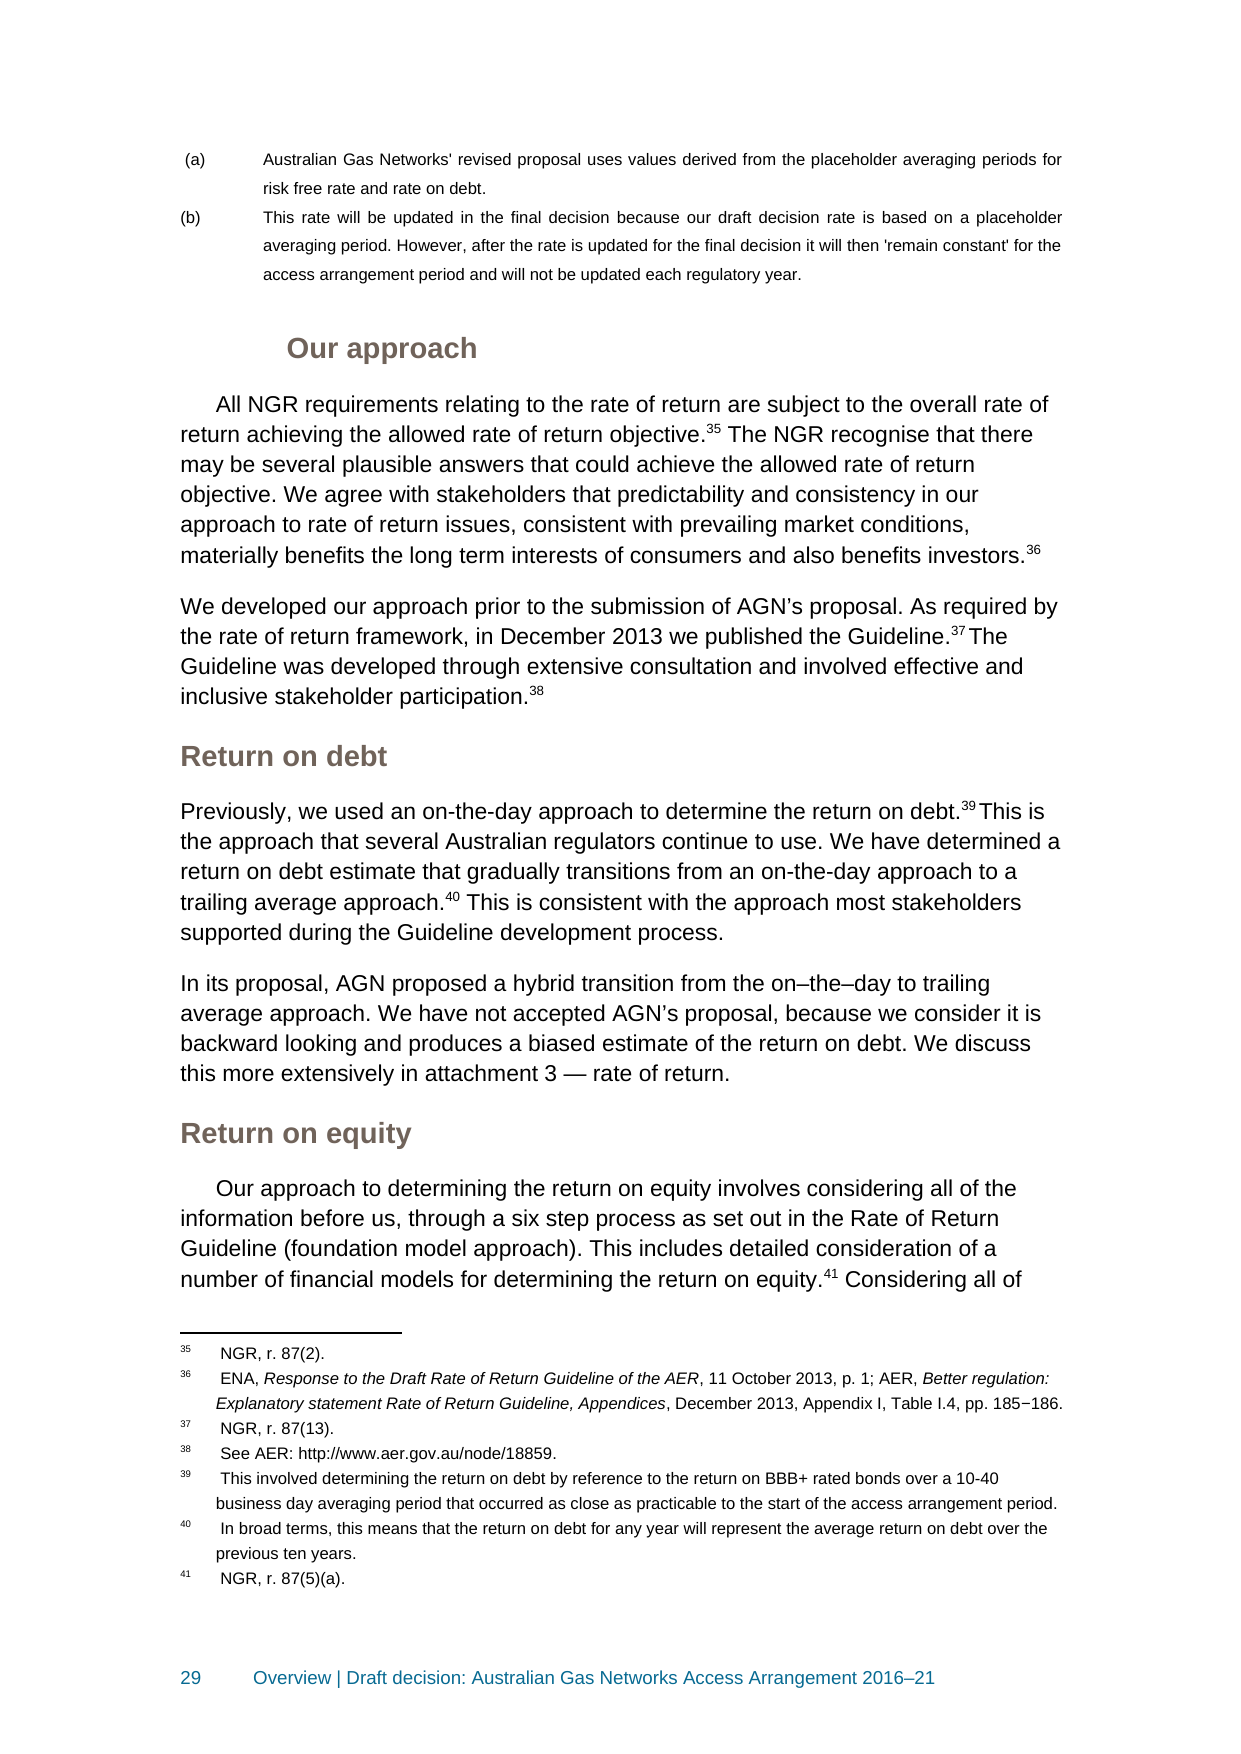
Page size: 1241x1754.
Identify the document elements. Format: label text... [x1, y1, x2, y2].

subtitle Return on equity [180, 1116, 1063, 1149]
text In its proposal, AGN proposed a hybrid transition from the on–the–day to trailing average approach. We have not accepted AGN’s proposal, because we consider it is backward looking and produces a biased estimate of the return on debt. We discuss this more extensively in attachment 3 — rate of return. [180, 970, 1063, 1087]
picture [451, 1674, 455, 1684]
text (b) This rate will be updated in the final decision because our draft decision rate is based on a placeholder averaging period. However, after the rate is updated for the final decision it will then 'remain constant' for the access arrangement period and will not be updated each regulatory year. [180, 207, 1063, 284]
subtitle Our approach [180, 331, 1063, 365]
list All NGR requirements relating to the rate of return are subject to the overall rate of return achieving the allowed rate of return objective. The NGR recognise that there may be several plausible answers that could achieve the allowed rate of return objective. We agree with stakeholders that predictability and consistency in our approach to rate of return issues, consistent with prevailing market conditions, materially benefits the long term interests of consumers and also benefits investors. [180, 391, 1063, 568]
text Previously, we used an on-the-day approach to determine the return on debt. This is the approach that several Australian regulators continue to use. We have determined a return on debt estimate that gradually transitions from an on-the-day approach to a trailing average approach. This is consistent with the approach most stakeholders supported during the Guideline development process. [180, 798, 1063, 945]
text We developed our approach prior to the submission of AGN’s proposal. As required by the rate of return framework, in December 2013 we published the Guideline. The Guideline was developed through extensive consultation and involved effective and inclusive stakeholder participation. [180, 593, 1063, 710]
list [180, 1175, 1063, 1292]
subtitle Return on debt [180, 738, 1063, 772]
text (a) Australian Gas Networks' revised proposal uses values derived from the placeholder averaging periods for risk free rate and rate on debt. [180, 150, 1063, 198]
